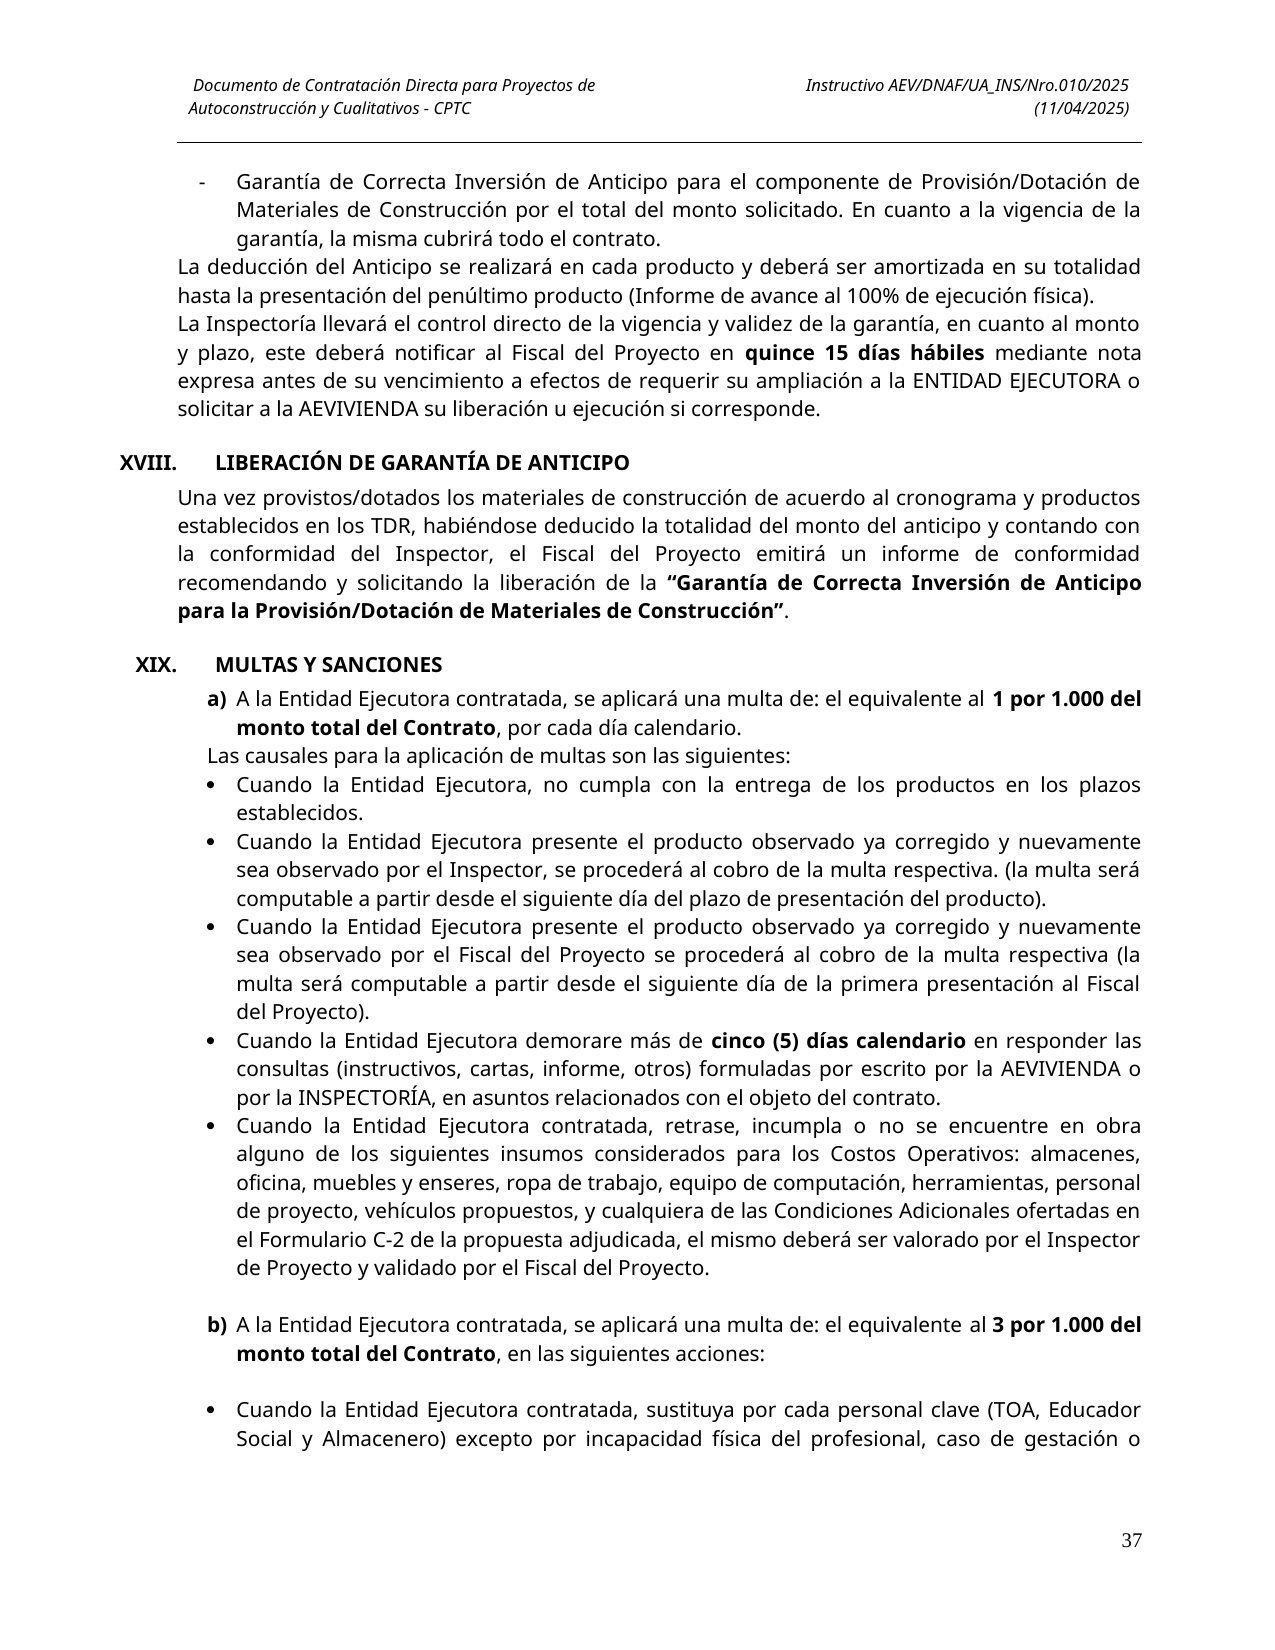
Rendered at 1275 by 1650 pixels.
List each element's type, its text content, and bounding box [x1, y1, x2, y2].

list Cuando la Entidad Ejecutora demorare más de cinco (5) días calendario en responder las consultas (instructivos, cartas, informe, otros) formuladas por escrito por la AEVIVIENDA o por la INSPECTORÍA, en asuntos relacionados con el objeto del contrato. [207, 1026, 1142, 1111]
list Cuando la Entidad Ejecutora contratada, retrase, incumpla o no se encuentre en obra alguno de los siguientes insumos considerados para los Costos Operativos: almacenes, oficina, muebles y enseres, ropa de trabajo, equipo de computación, herramientas, personal de proyecto, vehículos propuestos, y cualquiera de las Condiciones Adicionales ofertadas en el Formulario C-2 de la propuesta adjudicada, el mismo deberá ser valorado por el Inspector de Proyecto y validado por el Fiscal del Proyecto. [207, 1111, 1142, 1282]
list LIBERACIÓN DE GARANTÍA DE ANTICIPO [177, 448, 1142, 476]
list A la Entidad Ejecutora contratada, se aplicará una multa de: el equivalente al 3 por 1.000 del monto total del Contrato, en las siguientes acciones: [207, 1310, 1142, 1367]
list MULTAS Y SANCIONES [177, 650, 1142, 678]
list Garantía de Correcta Inversión de Anticipo para el componente de Provisión/Dotación de Materiales de Construcción por el total del monto solicitado. En cuanto a la vigencia de la garantía, la misma cubrirá todo el contrato. [199, 167, 1142, 252]
text Una vez provistos/dotados los materiales de construcción de acuerdo al cronograma y productos establecidos en los TDR, habiéndose deducido la totalidad del monto del anticipo y contando con la conformidad del Inspector, el Fiscal del Proyecto emitirá un informe de conformidad recomendando y solicitando la liberación de la “Garantía de Correcta Inversión de Anticipo para la Provisión/Dotación de Materiales de Construcción”. [177, 483, 1142, 625]
text La deducción del Anticipo se realizará en cada producto y deberá ser amortizada en su totalidad hasta la presentación del penúltimo producto (Informe de avance al 100% de ejecución física). [177, 252, 1142, 309]
list Cuando la Entidad Ejecutora presente el producto observado ya corregido y nuevamente sea observado por el Fiscal del Proyecto se procederá al cobro de la multa respectiva (la multa será computable a partir desde el siguiente día de la primera presentación al Fiscal del Proyecto). [207, 912, 1142, 1026]
text La Inspectoría llevará el control directo de la vigencia y validez de la garantía, en cuanto al monto y plazo, este deberá notificar al Fiscal del Proyecto en quince 15 días hábiles mediante nota expresa antes de su vencimiento a efectos de requerir su ampliación a la ENTIDAD EJECUTORA o solicitar a la AEVIVIENDA su liberación u ejecución si corresponde. [177, 309, 1142, 423]
list Cuando la Entidad Ejecutora, no cumpla con la entrega de los productos en los plazos establecidos. [207, 770, 1142, 827]
list Cuando la Entidad Ejecutora presente el producto observado ya corregido y nuevamente sea observado por el Inspector, se procederá al cobro de la multa respectiva. (la multa será computable a partir desde el siguiente día del plazo de presentación del producto). [207, 827, 1142, 912]
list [207, 1396, 1142, 1452]
text Las causales para la aplicación de multas son las siguientes: [207, 741, 1142, 770]
list A la Entidad Ejecutora contratada, se aplicará una multa de: el equivalente al 1 por 1.000 del monto total del Contrato, por cada día calendario. [207, 684, 1142, 741]
